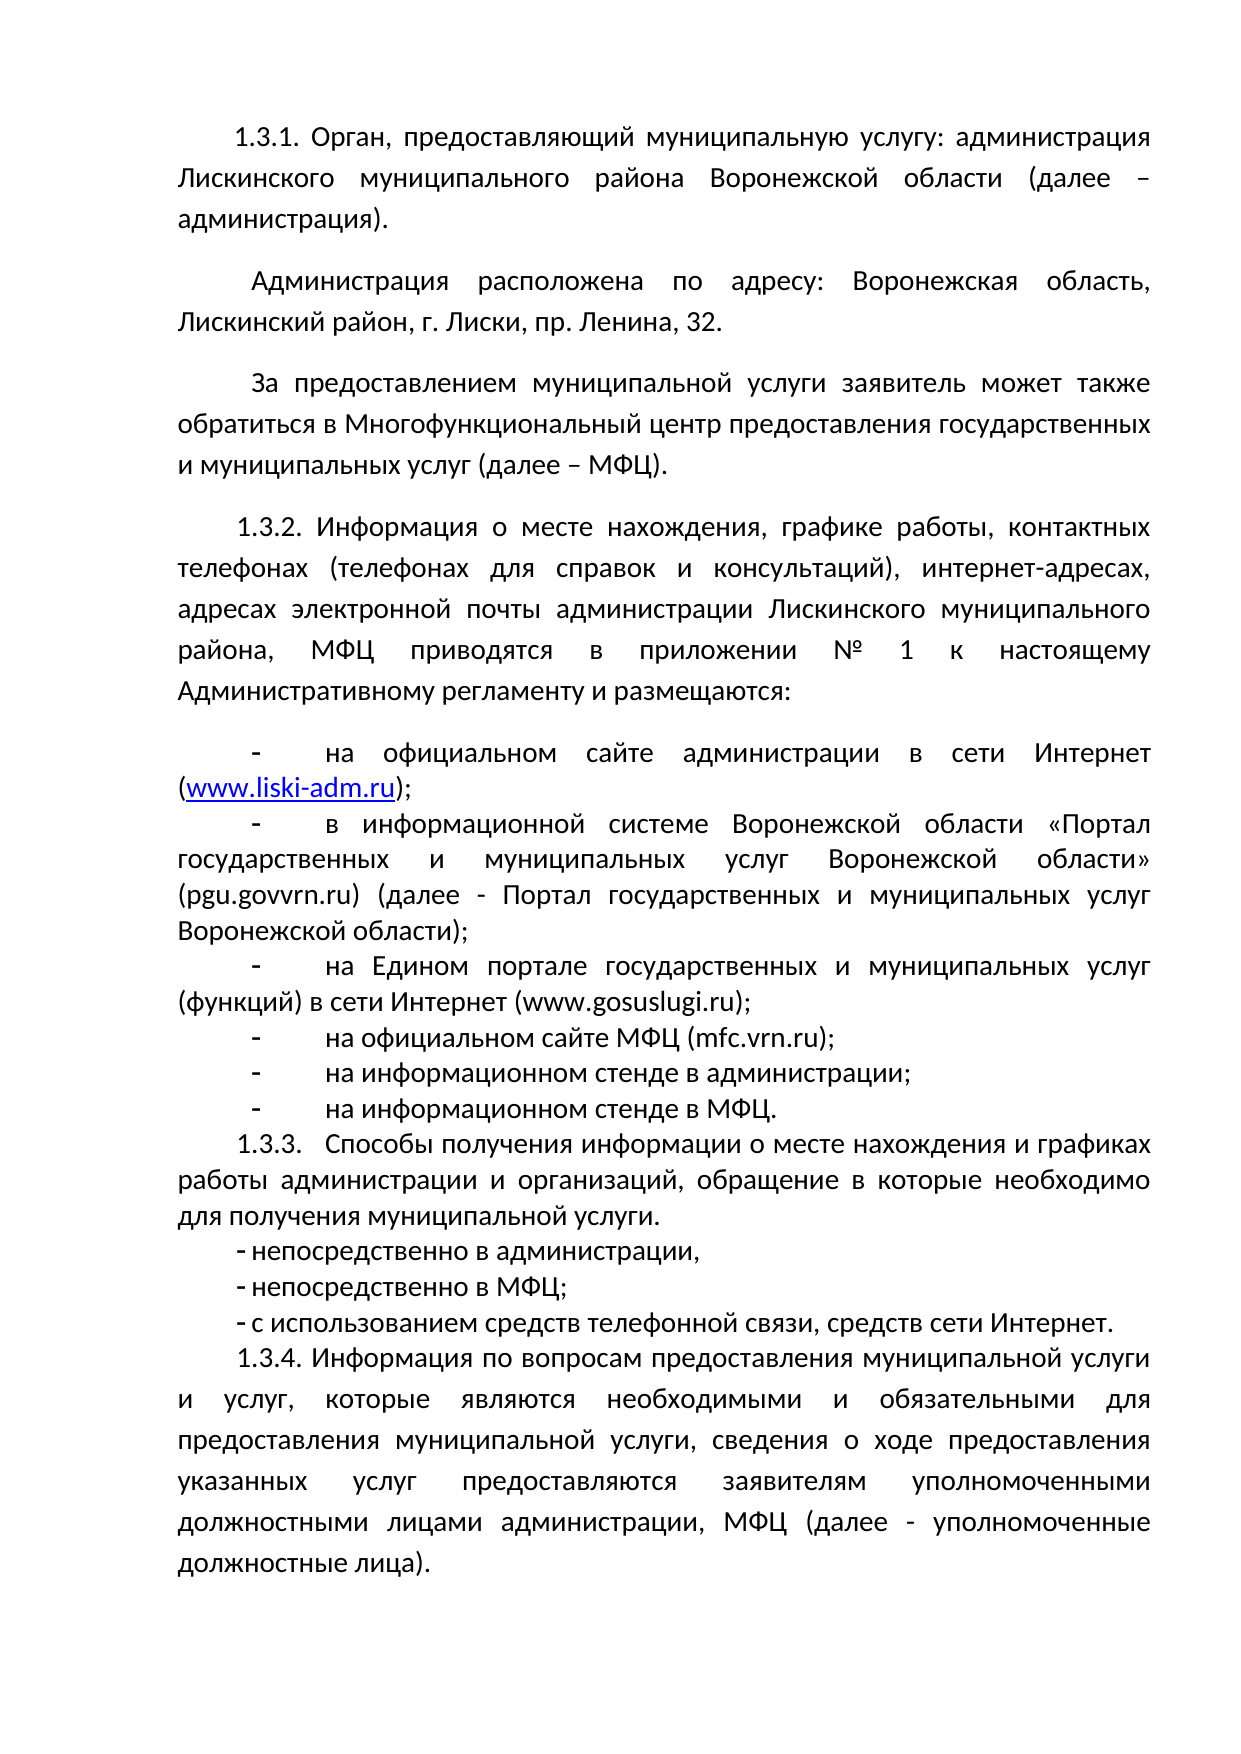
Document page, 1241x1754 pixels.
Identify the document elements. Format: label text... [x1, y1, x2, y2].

list на информационном стенде в администрации; [177, 1054, 1152, 1090]
text За предоставлением муниципальной услуги заявитель может также обратиться в Многофункциональный центр предоставления государственных и муниципальных услуг (далее – МФЦ). [177, 364, 1152, 482]
list в информационной системе Воронежской области «Портал государственных и муниципальных услуг Воронежской области» (pgu.govvrn.ru) (далее - Портал государственных и муниципальных услуг Воронежской области); [177, 805, 1152, 947]
list непосредственно в МФЦ; [177, 1268, 1152, 1304]
text 1.3.2. Информация о месте нахождения, графике работы, контактных телефонах (телефонах для справок и консультаций), интернет-адресах, адресах электронной почты администрации Лискинского муниципального района, МФЦ приводятся в приложении № 1 к настоящему Административному регламенту и размещаются: [177, 508, 1152, 707]
list Способы получения информации о месте нахождения и графиках работы администрации и организаций, обращение в которые необходимо для получения муниципальной услуги. [177, 1126, 1152, 1232]
list с использованием средств телефонной связи, средств сети Интернет. [177, 1304, 1152, 1339]
list на официальном сайте администрации в сети Интернет (www.liski-adm.ru); [177, 734, 1152, 805]
list непосредственно в администрации, [177, 1232, 1152, 1268]
list на официальном сайте МФЦ (mfc.vrn.ru); [177, 1019, 1152, 1054]
list на информационном стенде в МФЦ. [177, 1090, 1152, 1126]
text 1.3.4. Информация по вопросам предоставления муниципальной услуги и услуг, которые являются необходимыми и обязательными для предоставления муниципальной услуги, сведения о ходе предоставления указанных услуг предоставляются заявителям уполномоченными должностными лицами администрации, МФЦ (далее - уполномоченные должностные лица). [177, 1339, 1152, 1579]
text Администрация расположена по адресу: Воронежская область, Лискинский район, г. Лиски, пр. Ленина, 32. [177, 262, 1152, 338]
list на Едином портале государственных и муниципальных услуг (функций) в сети Интернет (www.gosuslugi.ru); [177, 947, 1152, 1019]
text 1.3.1. Орган, предоставляющий муниципальную услугу: администрация Лискинского муниципального района Воронежской области (далее – администрация). [177, 118, 1152, 236]
